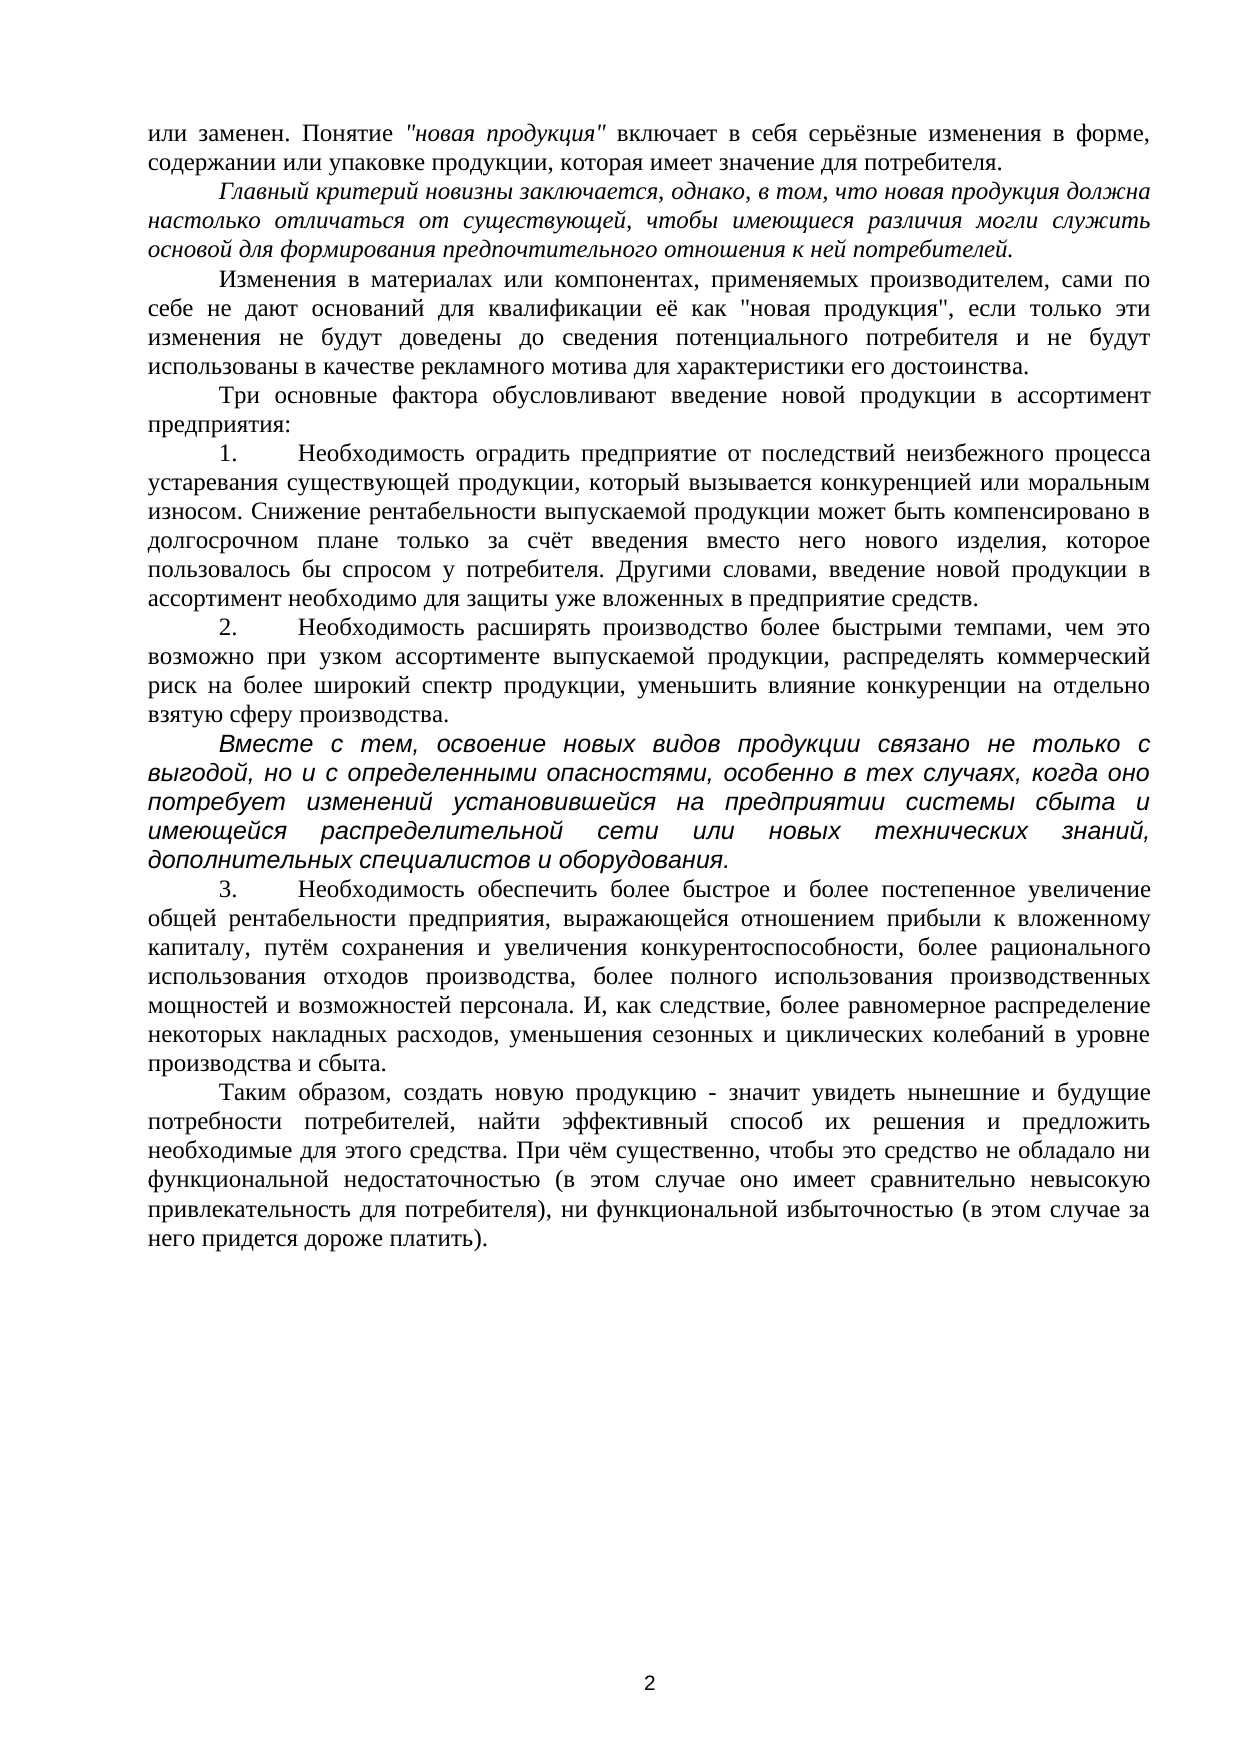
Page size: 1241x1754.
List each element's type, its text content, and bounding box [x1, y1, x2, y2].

list Необходимость расширять производство более быстрыми темпами, чем это возможно при узком ассортименте выпускаемой продукции, распределять коммерческий риск на более широкий спектр продукции, уменьшить влияние конкуренции на отдельно взятую сферу производства. [148, 612, 1152, 728]
list Необходимость оградить предприятие от последствий неизбежного процесса устаревания существующей продукции, который вызывается конкуренцией или моральным износом. Снижение рентабельности выпускаемой продукции может быть компенсировано в долгосрочном плане только за счёт введения вместо него нового изделия, которое пользовалось бы спросом у потребителя. Другими словами, введение новой продукции в ассортимент необходимо для защиты уже вложенных в предприятие средств. [148, 438, 1152, 612]
text Таким образом, создать новую продукцию - значит увидеть нынешние и будущие потребности потребителей, найти эффективный способ их решения и предложить необходимые для этого средства. При чём существенно, чтобы это средство не обладало ни функциональной недостаточностью (в этом случае оно имеет сравнительно невысокую привлекательность для потребителя), ни функциональной избыточностью (в этом случае за него придется дороже платить). [148, 1077, 1152, 1252]
list Необходимость обеспечить более быстрое и более постепенное увеличение общей рентабельности предприятия, выражающейся отношением прибыли к вложенному капиталу, путём сохранения и увеличения конкурентоспособности, более рационального использования отходов производства, более полного использования производственных мощностей и возможностей персонала. И, как следствие, более равномерное распределение некоторых накладных расходов, уменьшения сезонных и циклических колебаний в уровне производства и сбыта. [148, 874, 1152, 1077]
text Вместе с тем, освоение новых видов продукции связано не только с выгодой, но и с определенными опасностями, особенно в тех случаях, когда оно потребует изменений установившейся на предприятии системы сбыта и имеющейся распределительной сети или новых технических знаний, дополнительных специалистов и оборудования. [148, 728, 1152, 874]
text Три основные фактора обусловливают введение новой продукции в ассортимент предприятия: [148, 380, 1152, 438]
text Главный критерий новизны заключается, однако, в том, что новая продукция должна настолько отличаться от существующей, чтобы имеющиеся различия могли служить основой для формирования предпочтительного отношения к ней потребителей. [148, 176, 1152, 263]
text Изменения в материалах или компонентах, применяемых производителем, сами по себе не дают оснований для квалификации её как "новая продукция", если только эти изменения не будут доведены до сведения потенциального потребителя и не будут использованы в качестве рекламного мотива для характеристики его достоинства. [148, 263, 1152, 380]
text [148, 118, 1152, 176]
